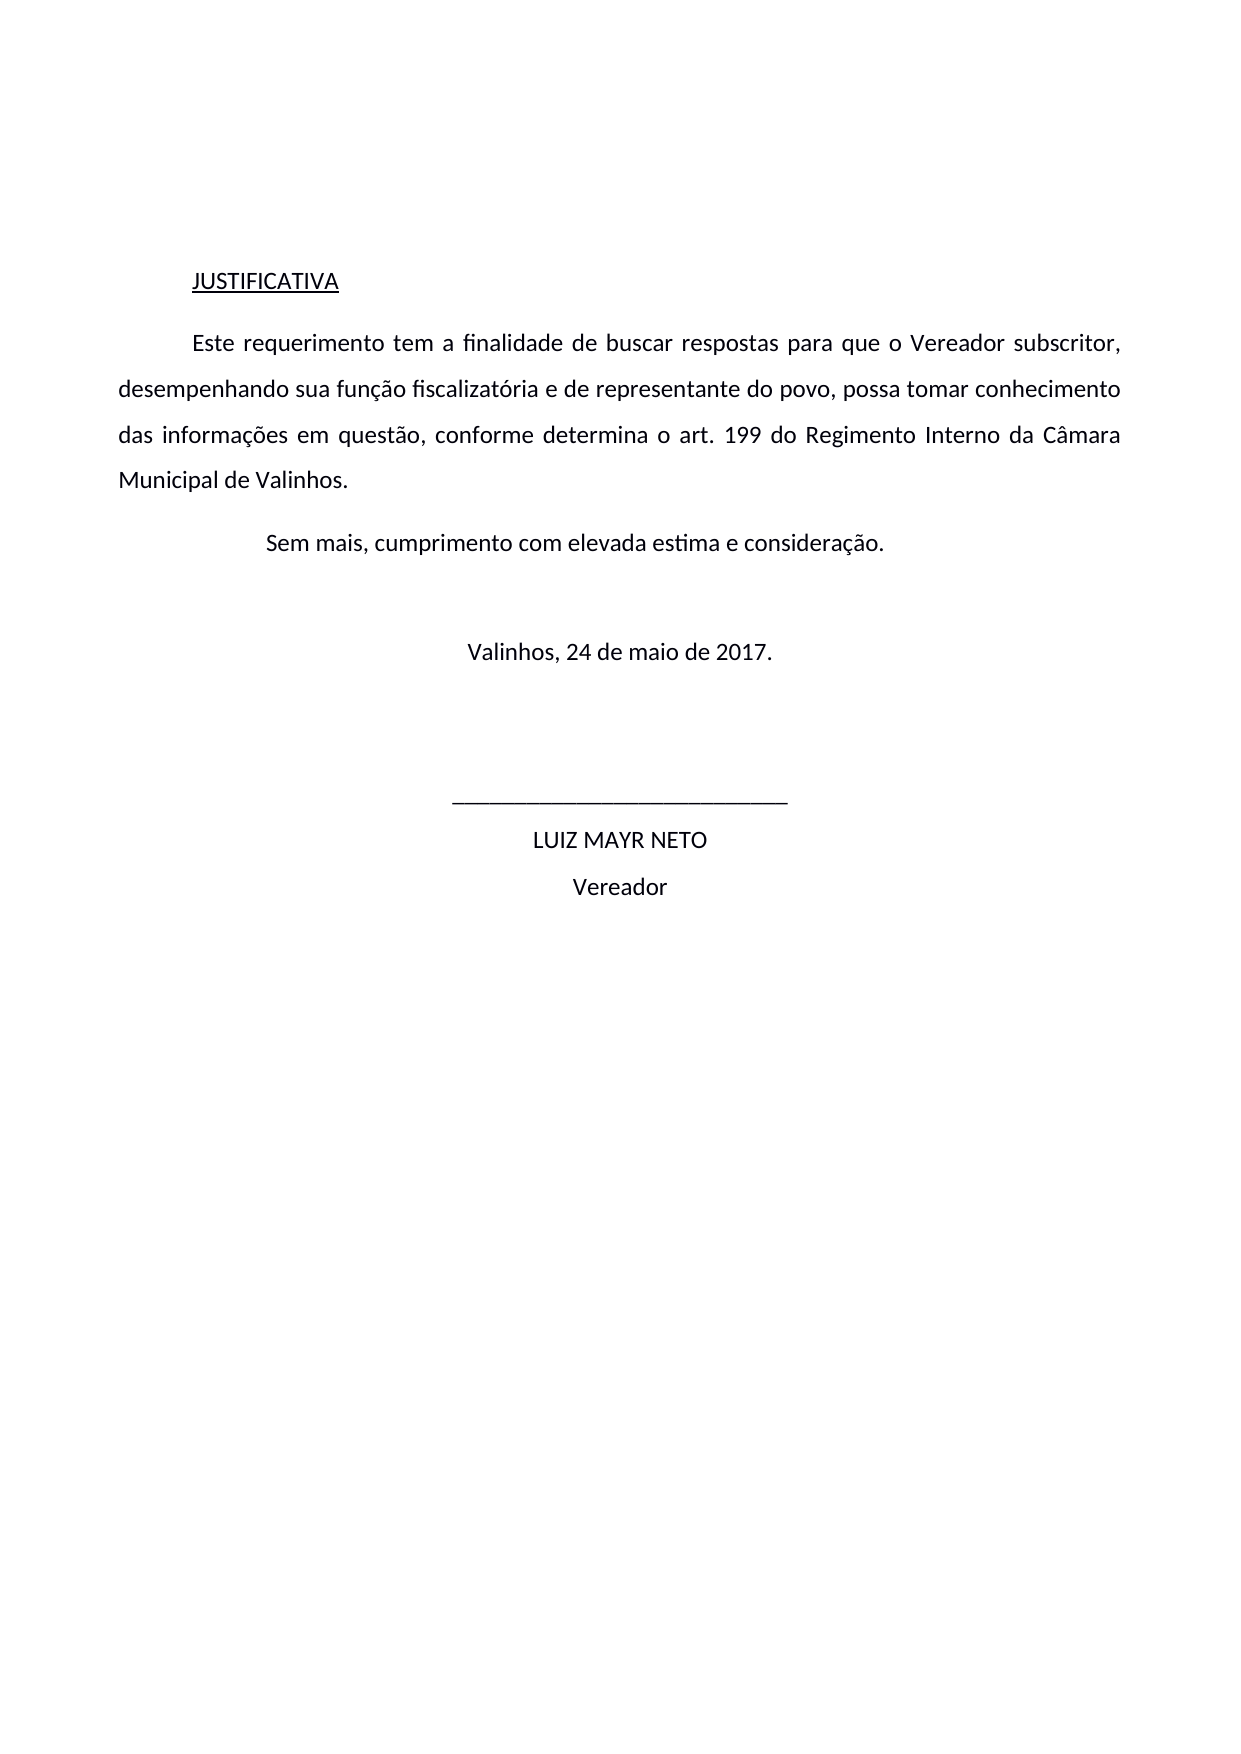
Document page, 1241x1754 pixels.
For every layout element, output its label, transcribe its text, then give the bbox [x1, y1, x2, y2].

text ___________________________ [118, 777, 1122, 808]
text Sem mais, cumprimento com elevada estima e consideração. [118, 527, 1122, 557]
text Valinhos, 24 de maio de 2017. [118, 636, 1122, 667]
text LUIZ MAYR NETO [118, 824, 1122, 855]
text Este requerimento tem a finalidade de buscar respostas para que o Vereador subscritor, desempenhando sua função fiscalizatória e de representante do povo, possa tomar conhecimento das informações em questão, conforme determina o art. 199 do Regimento Interno da Câmara Municipal de Valinhos. [118, 327, 1122, 495]
text JUSTIFICATIVA [118, 265, 1122, 296]
text Vereador [118, 872, 1122, 902]
